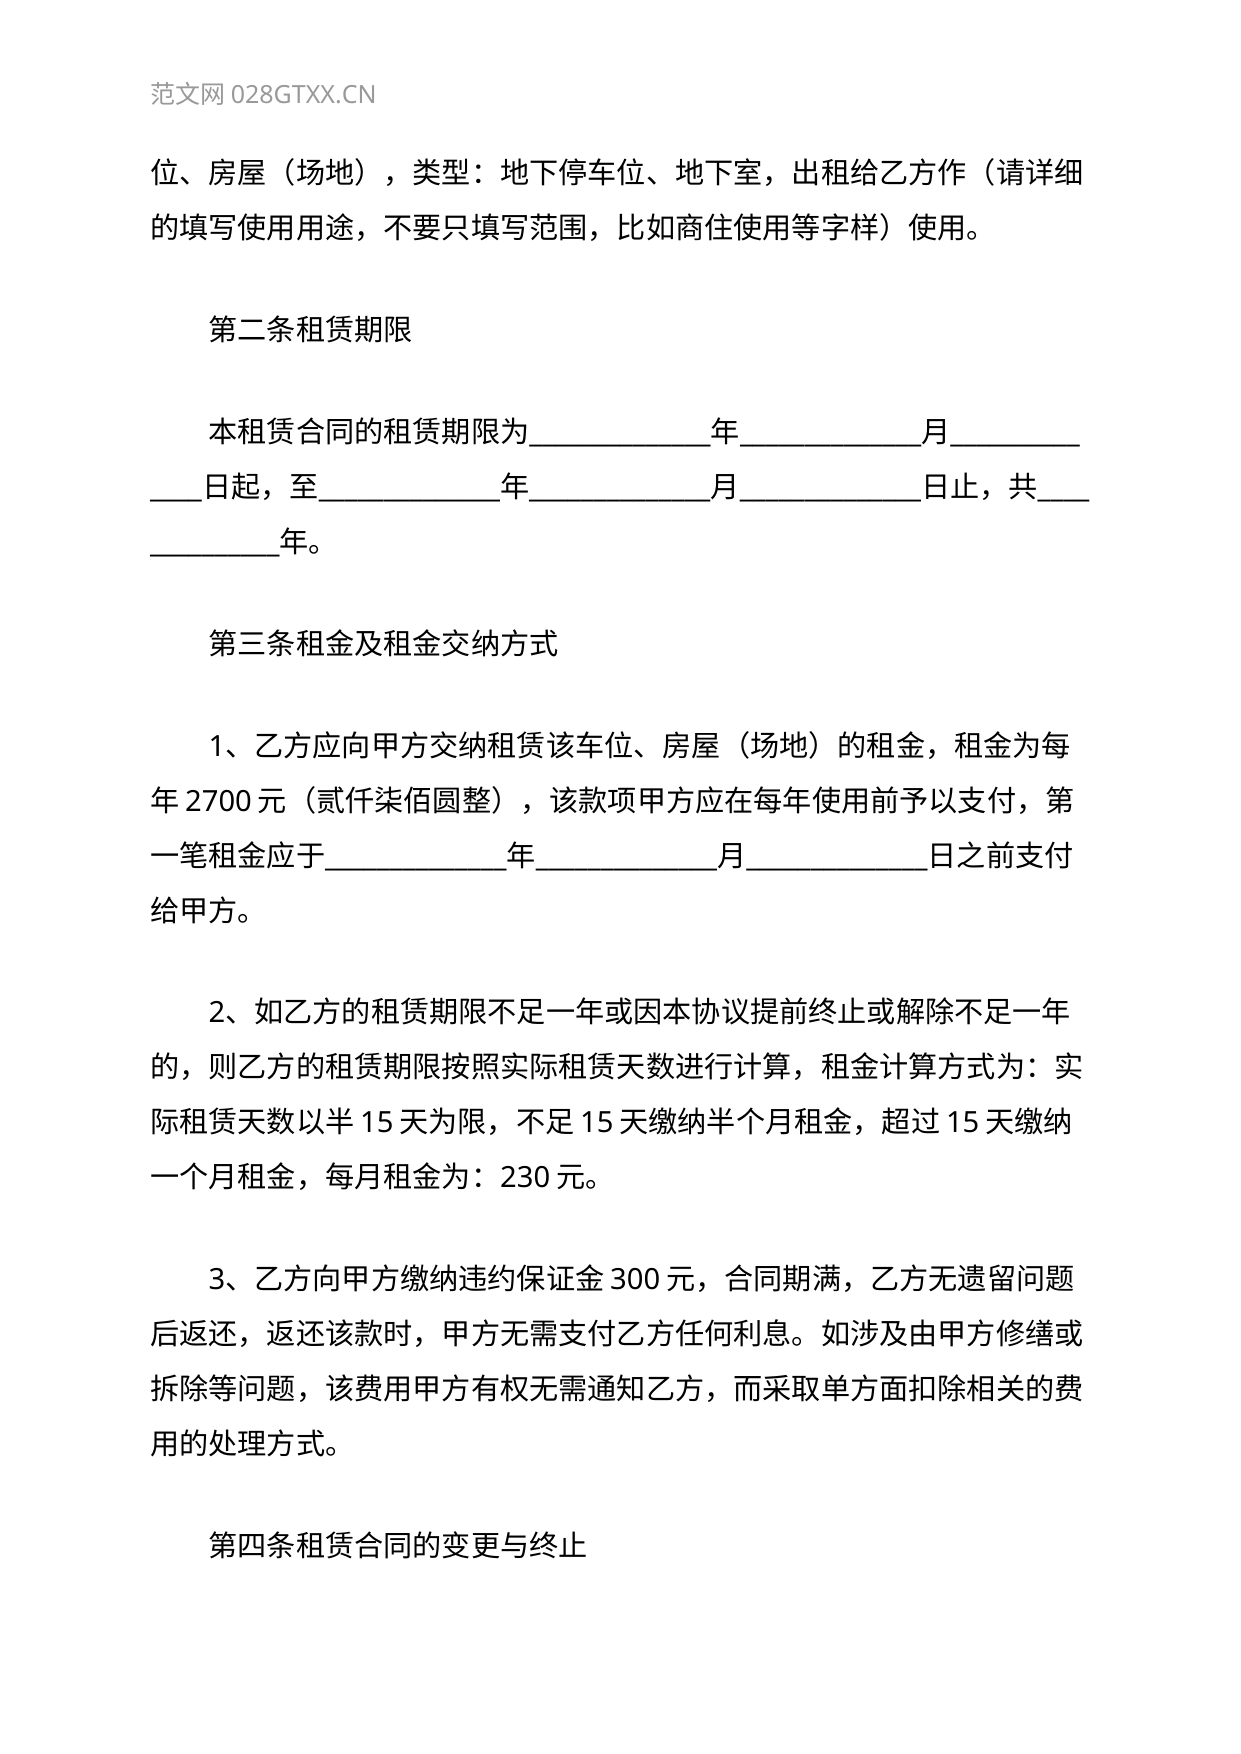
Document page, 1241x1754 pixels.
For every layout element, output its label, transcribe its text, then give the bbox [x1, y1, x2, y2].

text 本租赁合同的租赁期限为______________年______________月______________日起，至______________年______________月______________日止，共______________年。 [150, 408, 1090, 561]
text 第四条租赁合同的变更与终止 [150, 1522, 1090, 1565]
text 1、乙方应向甲方交纳租赁该车位、房屋（场地）的租金，租金为每年2700元（贰仟柒佰圆整），该款项甲方应在每年使用前予以支付，第一笔租金应于______________年______________月______________日之前支付给甲方。 [150, 722, 1090, 929]
text 2、如乙方的租赁期限不足一年或因本协议提前终止或解除不足一年的，则乙方的租赁期限按照实际租赁天数进行计算，租金计算方式为：实际租赁天数以半15天为限，不足15天缴纳半个月租金，超过15天缴纳一个月租金，每月租金为：230元。 [150, 989, 1090, 1196]
text 第二条租赁期限 [150, 307, 1090, 349]
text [150, 150, 1090, 247]
text 第三条租金及租金交纳方式 [150, 620, 1090, 663]
text 3、乙方向甲方缴纳违约保证金300元，合同期满，乙方无遗留问题后返还，返还该款时，甲方无需支付乙方任何利息。如涉及由甲方修缮或拆除等问题，该费用甲方有权无需通知乙方，而采取单方面扣除相关的费用的处理方式。 [150, 1256, 1090, 1463]
